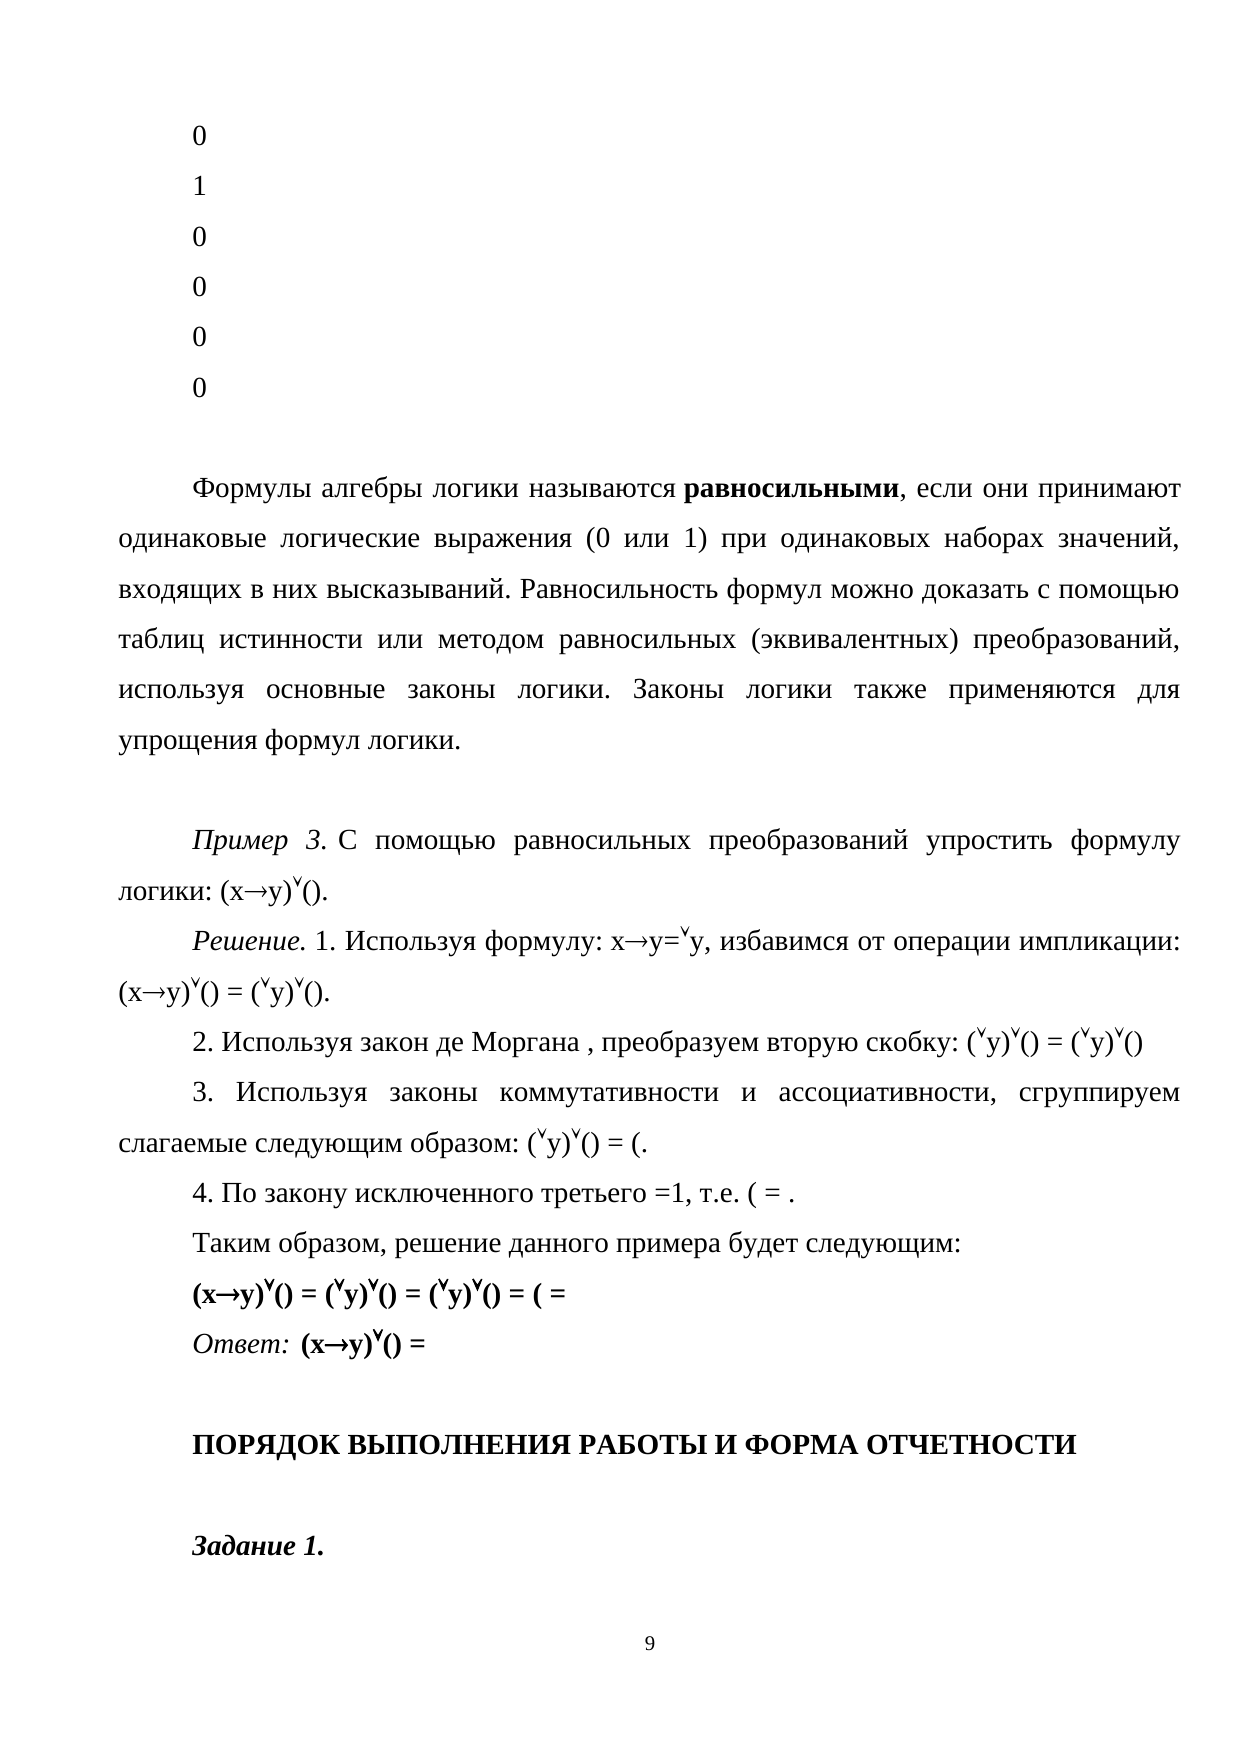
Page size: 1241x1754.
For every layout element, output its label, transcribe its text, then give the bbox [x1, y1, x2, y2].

text Решение. 1. Используя формулу: xy=y, избавимся от операции импликации: (xy)() = (y)(). [118, 923, 1181, 1007]
text (xy)() = (y)() = (y)() = ( = [118, 1276, 1181, 1309]
text Ответ: (xy)() = [118, 1326, 1181, 1360]
text Пример 3. С помощью равносильных преобразований упростить формулу логики: (xy)(). [118, 822, 1181, 906]
text 1 [118, 168, 1181, 202]
text 0 [118, 118, 1181, 152]
text 4. По закону исключенного третьего =1, т.е. ( = . [118, 1175, 1181, 1209]
text 3. Используя законы коммутативности и ассоциативности, сгруппируем слагаемые следующим образом: (y)() = (. [118, 1074, 1181, 1158]
text 2. Используя закон де Моргана , преобразуем вторую скобку: (y)() = (y)() [118, 1024, 1181, 1058]
text 0 [118, 269, 1181, 303]
text Задание 1. [118, 1528, 1181, 1561]
text Формулы алгебры логики называются равносильными, если они принимают одинаковые логические выражения (0 или 1) при одинаковых наборах значений, входящих в них высказываний. Равносильность формул можно доказать с помощью таблиц истинности или методом равносильных (эквивалентных) преобразований, используя основные законы логики. Законы логики также применяются для упрощения формул логики. [118, 470, 1181, 755]
text 0 [118, 319, 1181, 353]
text 0 [118, 370, 1181, 403]
text Таким образом, решение данного примера будет следующим: [118, 1226, 1181, 1259]
text ПОРЯДОК ВЫПОЛНЕНИЯ РАБОТЫ И ФОРМА ОТЧЕТНОСТИ [118, 1427, 1181, 1461]
text 0 [118, 219, 1181, 252]
